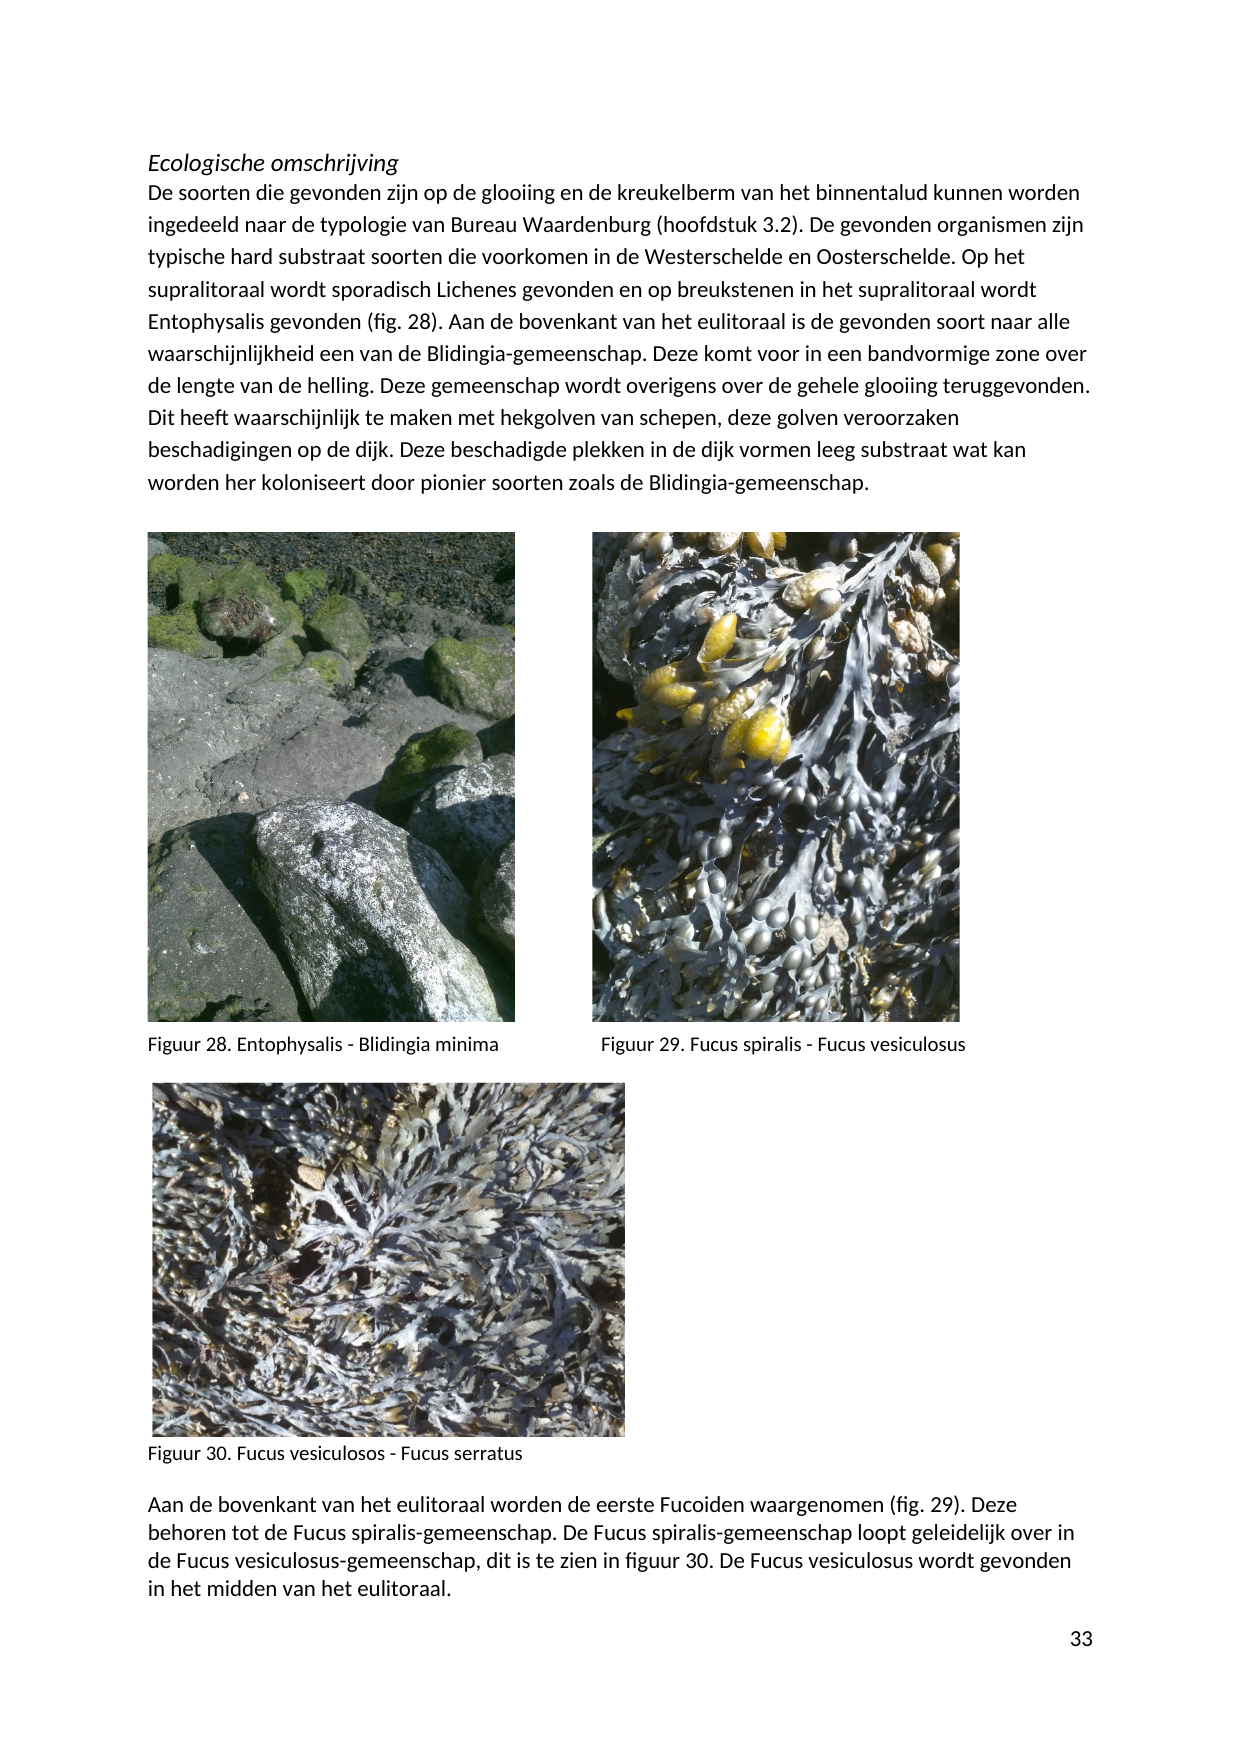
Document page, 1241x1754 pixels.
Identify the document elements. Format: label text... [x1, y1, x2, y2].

text Ecologische omschrijving [148, 148, 1093, 178]
text Aan de bovenkant van het eulitoraal worden de eerste Fucoiden waargenomen (fig. 29). Deze behoren tot de Fucus spiralis-gemeenschap. De Fucus spiralis-gemeenschap loopt geleidelijk over in de Fucus vesiculosus-gemeenschap, dit is te zien in figuur 30. De Fucus vesiculosus wordt gevonden in het midden van het eulitoraal. [148, 1491, 1093, 1603]
picture [147, 532, 515, 1022]
picture [153, 1083, 625, 1437]
picture [592, 532, 960, 1022]
